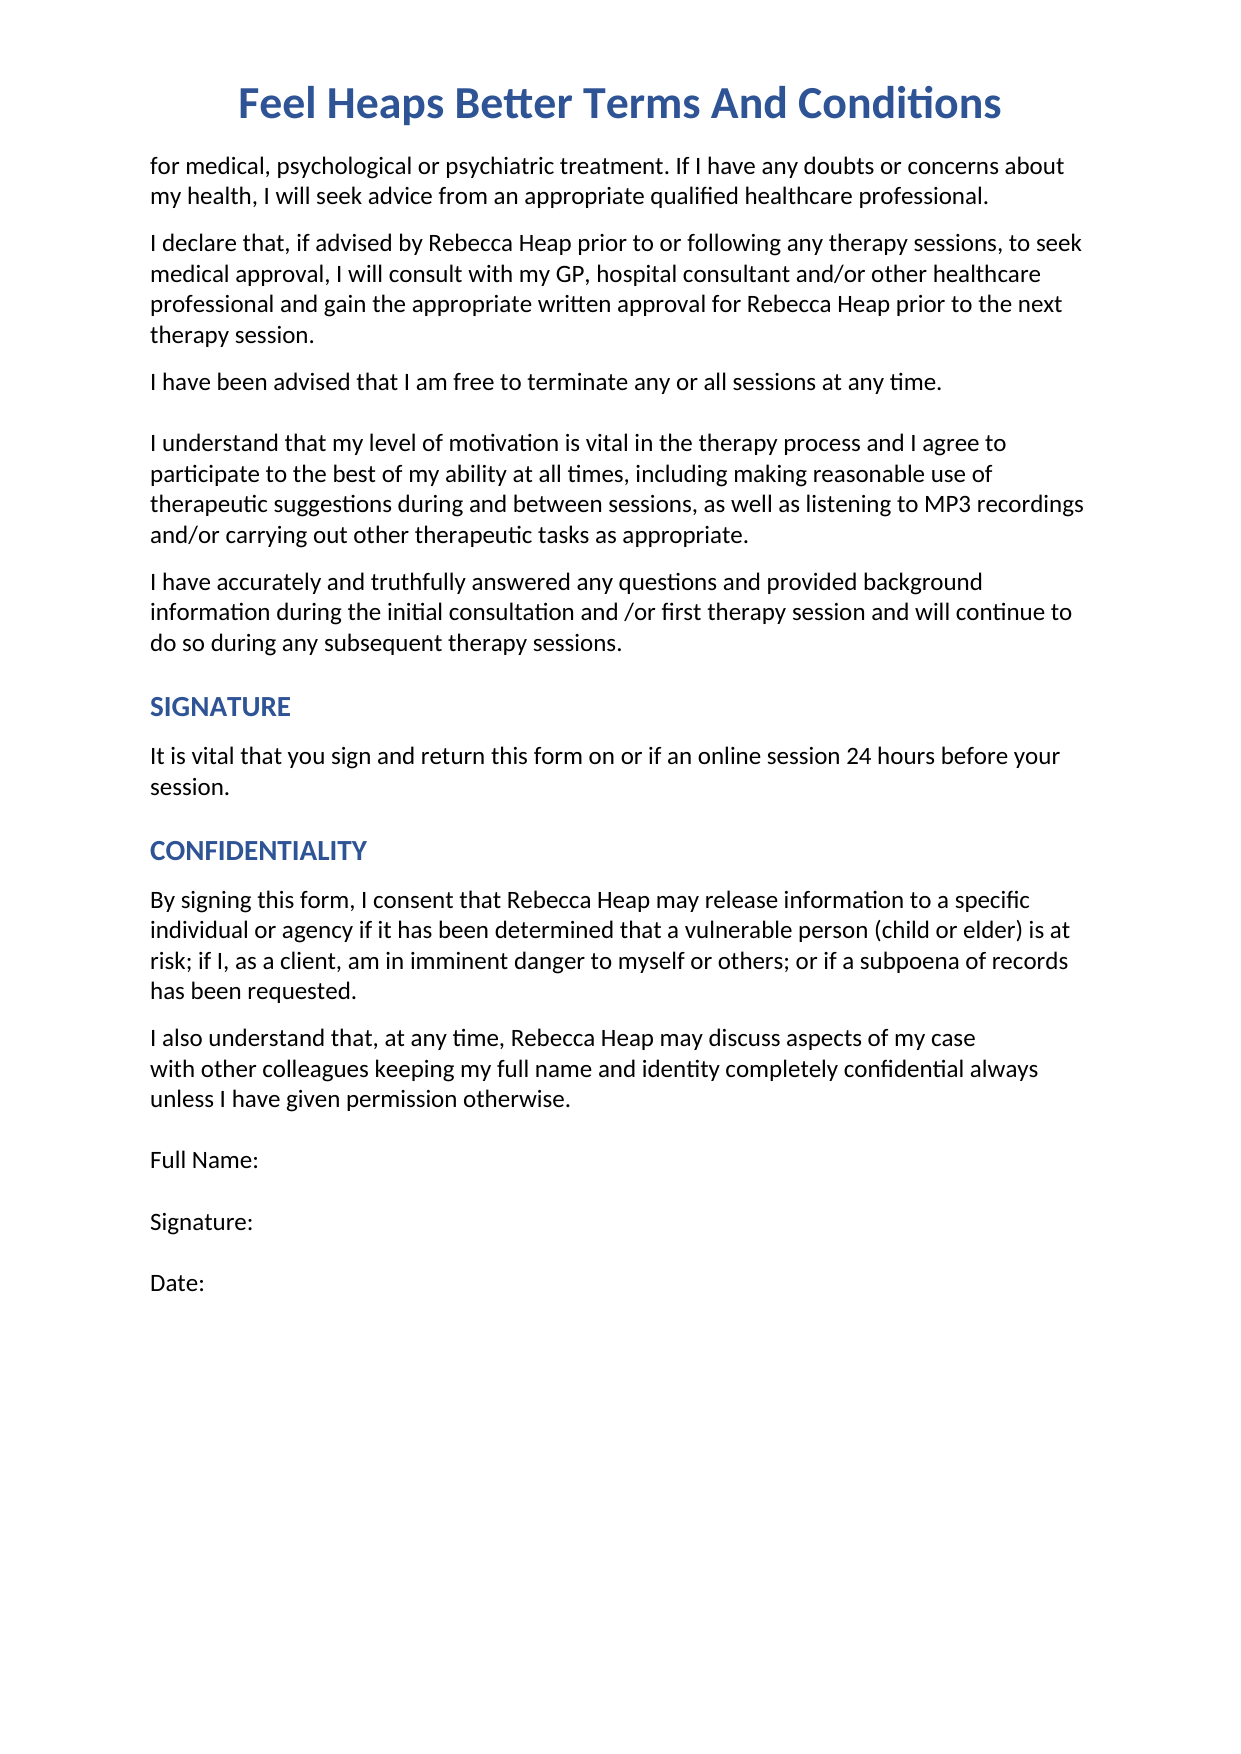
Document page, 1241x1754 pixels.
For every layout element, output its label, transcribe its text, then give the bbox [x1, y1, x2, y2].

text individual or agency if it has been determined that a vulnerable person (child or elder) is at risk; if I, as a client, am in imminent danger to myself or others; or if a subpoena of records has been requested. [150, 914, 1090, 1006]
text I have been advised that I am free to terminate any or all sessions at any time. [150, 366, 1090, 397]
text Date: [150, 1267, 1090, 1297]
text By signing this form, I consent that Rebecca Heap may release information to a specific [150, 884, 1090, 914]
text SIGNATURE [150, 688, 1090, 724]
text Signature: [150, 1206, 1090, 1236]
text I understand that my level of motivation is vital in the therapy process and I agree to participate to the best of my ability at all times, including making reasonable use of therapeutic suggestions during and between sessions, as well as listening to MP3 recordings and/or carrying out other therapeutic tasks as appropriate. [150, 427, 1090, 549]
text Full Name: [150, 1145, 1090, 1175]
text I have accurately and truthfully answered any questions and provided background information during the initial consultation and /or first therapy session and will continue to do so during any subsequent therapy sessions. [150, 566, 1090, 657]
text CONFIDENTIALITY [150, 832, 1090, 867]
text with other colleagues keeping my full name and identity completely confidential always unless I have given permission otherwise. [150, 1053, 1090, 1114]
text I also understand that, at any time, Rebecca Heap may discuss aspects of my case [150, 1023, 1090, 1053]
text It is vital that you sign and return this form on or if an online session 24 hours before your session. [150, 740, 1090, 801]
text I declare that, if advised by Rebecca Heap prior to or following any therapy sessions, to seek [150, 228, 1090, 258]
text medical approval, I will consult with my GP, hospital consultant and/or other healthcare professional and gain the appropriate written approval for Rebecca Heap prior to the next therapy session. [150, 258, 1090, 350]
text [150, 150, 1090, 211]
